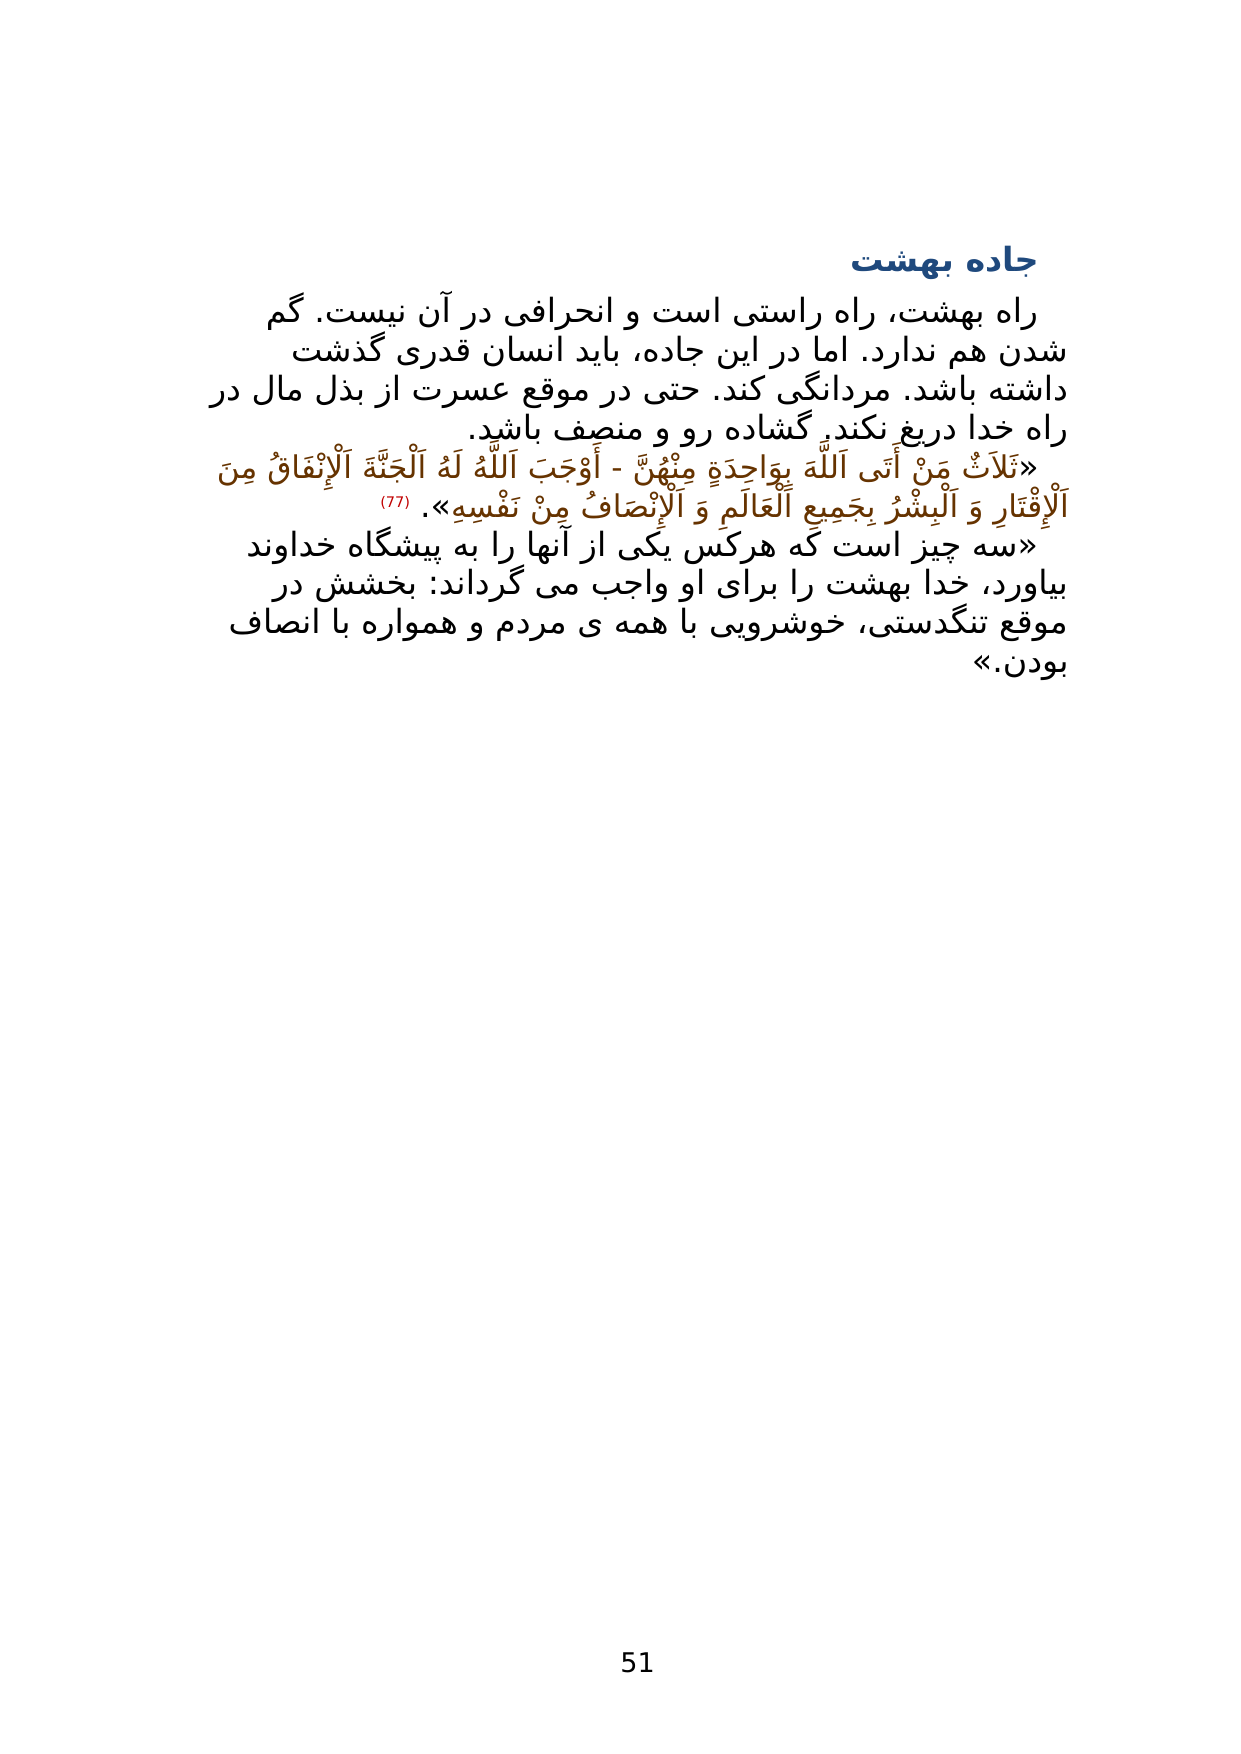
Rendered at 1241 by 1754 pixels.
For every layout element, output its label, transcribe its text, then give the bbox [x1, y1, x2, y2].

text «ثَلاَثٌ مَنْ أَتَى اَللَّهَ بِوَاحِدَةٍ مِنْهُنَّ - أَوْجَبَ اَللَّهُ لَهُ اَلْجَنَّةَ اَلْإِنْفَاقُ مِنَ اَلْإِقْتَارِ وَ اَلْبِشْرُ بِجَمِيعِ اَلْعَالَمِ وَ اَلْإِنْصَافُ مِنْ نَفْسِهِ». (77) [206, 447, 1069, 525]
subtitle جاده بهشت [206, 241, 1069, 279]
text راه بهشت، راه راستی است و انحرافی در آن نیست. گم شدن هم ندارد. اما در این جاده، باید انسان قدری گذشت داشته باشد. مردانگی کند. حتی در موقع عسرت از بذل مال در راه خدا دریغ نکند. گشاده رو و منصف باشد. [206, 292, 1069, 447]
text «سه چیز است که هرکس یکی از آنها را به پیشگاه خداوند بیاورد، خدا بهشت را برای او واجب می گرداند: بخشش در موقع تنگدستی، خوشرویی با همه ی مردم و همواره با انصاف بودن.» [206, 525, 1069, 680]
